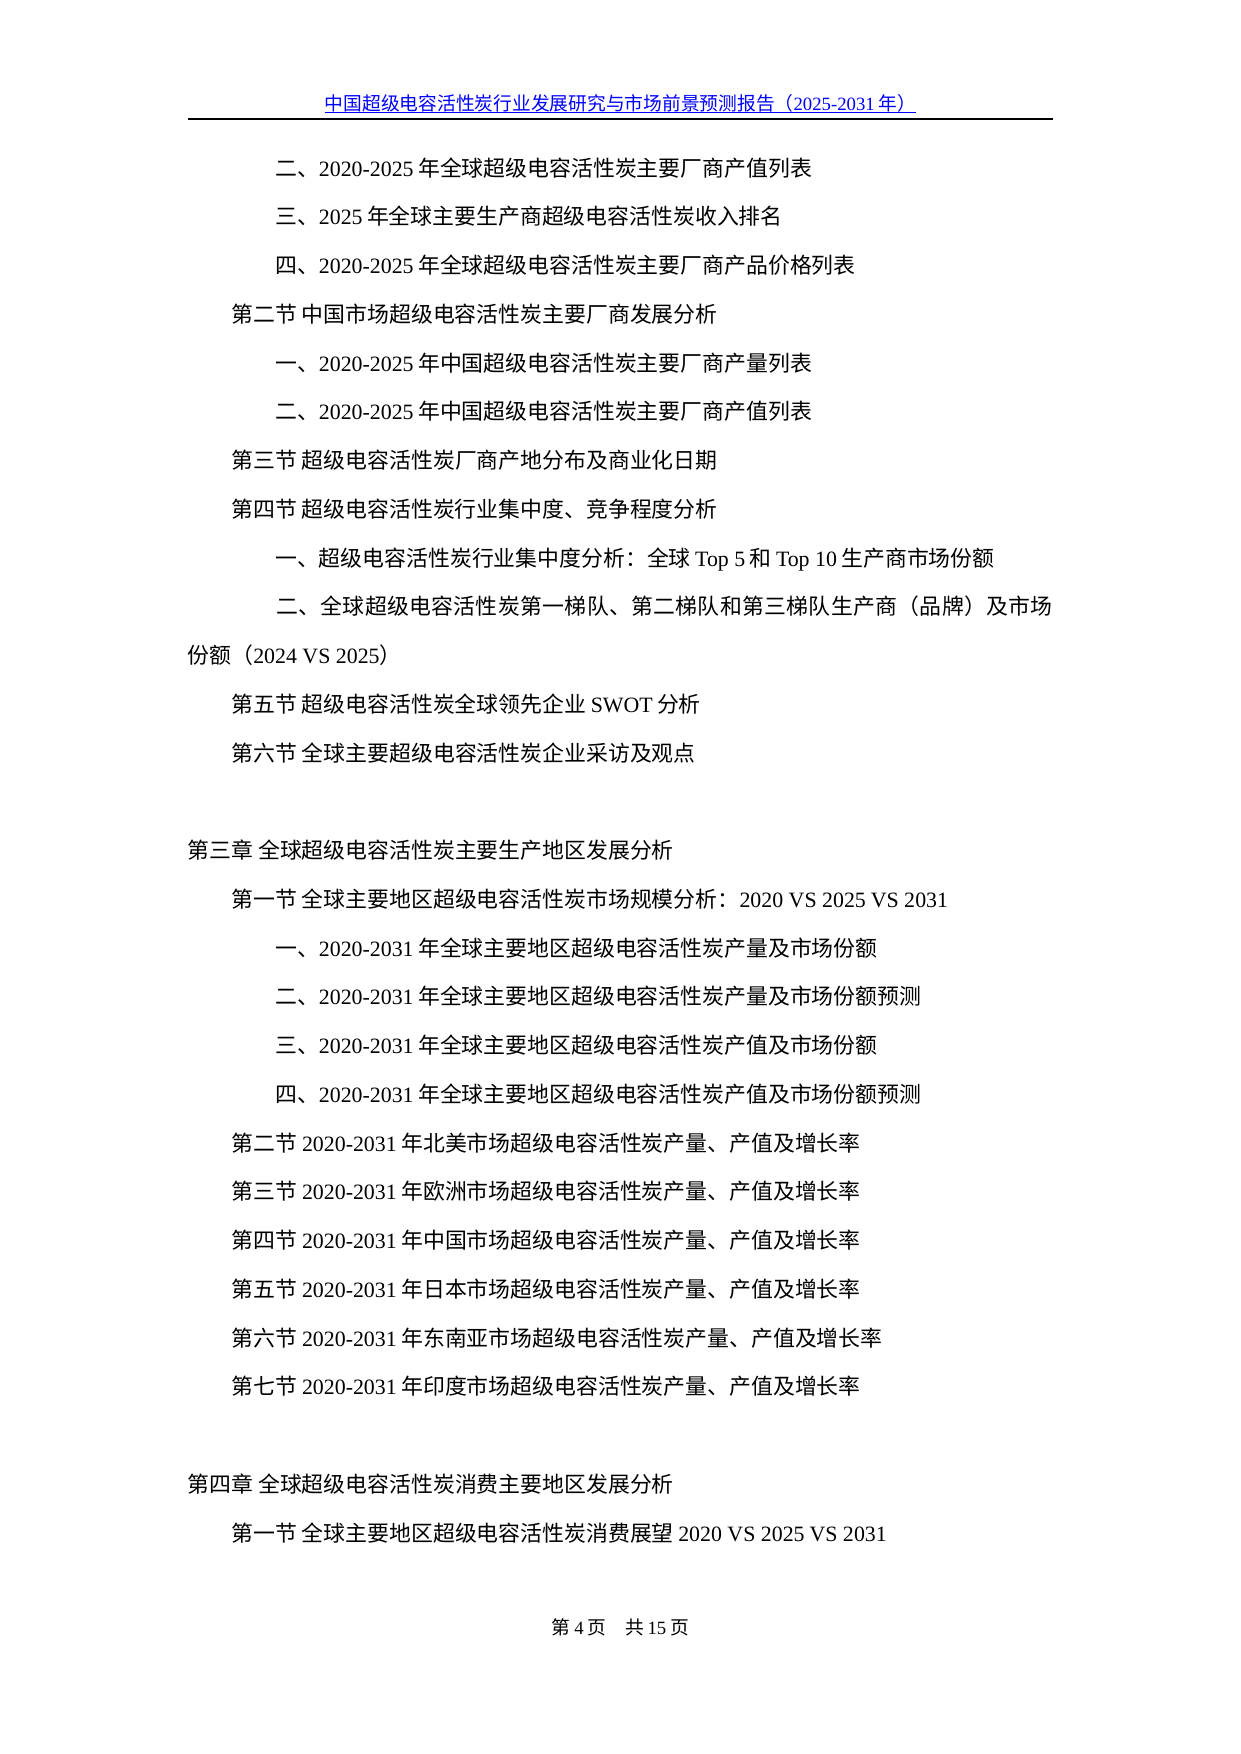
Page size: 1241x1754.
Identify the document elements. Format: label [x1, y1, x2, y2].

text [187, 150, 1053, 1548]
